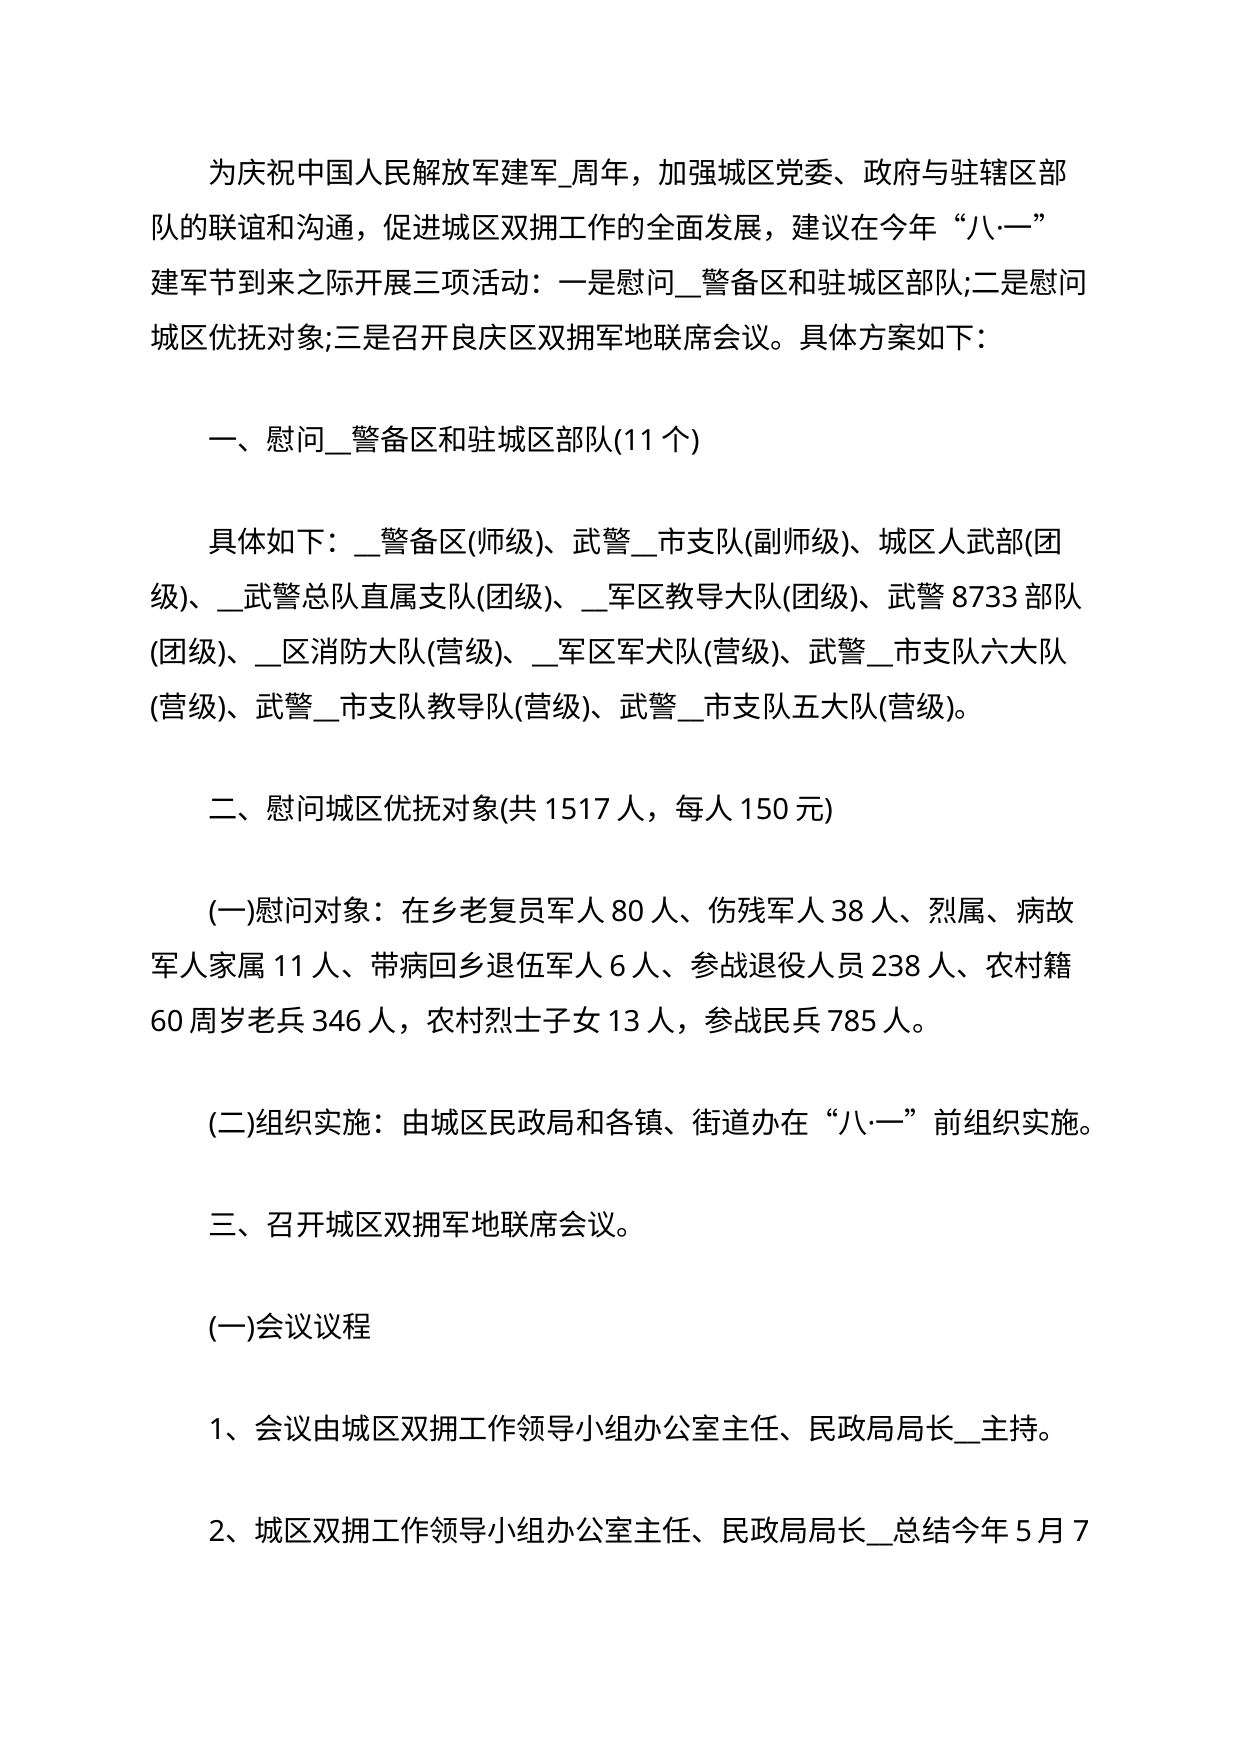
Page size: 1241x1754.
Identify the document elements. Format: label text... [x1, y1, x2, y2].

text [150, 1508, 1090, 1550]
text (一)慰问对象：在乡老复员军人80人、伤残军人38人、烈属、病故军人家属11人、带病回乡退伍军人6人、参战退役人员238人、农村籍60周岁老兵346人，农村烈士子女13人，参战民兵785人。 [150, 888, 1090, 1040]
text (一)会议议程 [150, 1304, 1090, 1346]
text 具体如下：__警备区(师级)、武警__市支队(副师级)、城区人武部(团级)、__武警总队直属支队(团级)、__军区教导大队(团级)、武警8733部队(团级)、__区消防大队(营级)、__军区军犬队(营级)、武警__市支队六大队(营级)、武警__市支队教导队(营级)、武警__市支队五大队(营级)。 [150, 519, 1090, 726]
text 1、会议由城区双拥工作领导小组办公室主任、民政局局长__主持。 [150, 1406, 1090, 1448]
text 一、慰问__警备区和驻城区部队(11个) [150, 417, 1090, 459]
text 为庆祝中国人民解放军建军_周年，加强城区党委、政府与驻辖区部队的联谊和沟通，促进城区双拥工作的全面发展，建议在今年“八·一”建军节到来之际开展三项活动：一是慰问__警备区和驻城区部队;二是慰问城区优抚对象;三是召开良庆区双拥军地联席会议。具体方案如下： [150, 150, 1090, 357]
text (二)组织实施：由城区民政局和各镇、街道办在“八·一”前组织实施。 [150, 1100, 1090, 1142]
text 二、慰问城区优抚对象(共1517人，每人150元) [150, 786, 1090, 828]
text 三、召开城区双拥军地联席会议。 [150, 1202, 1090, 1244]
